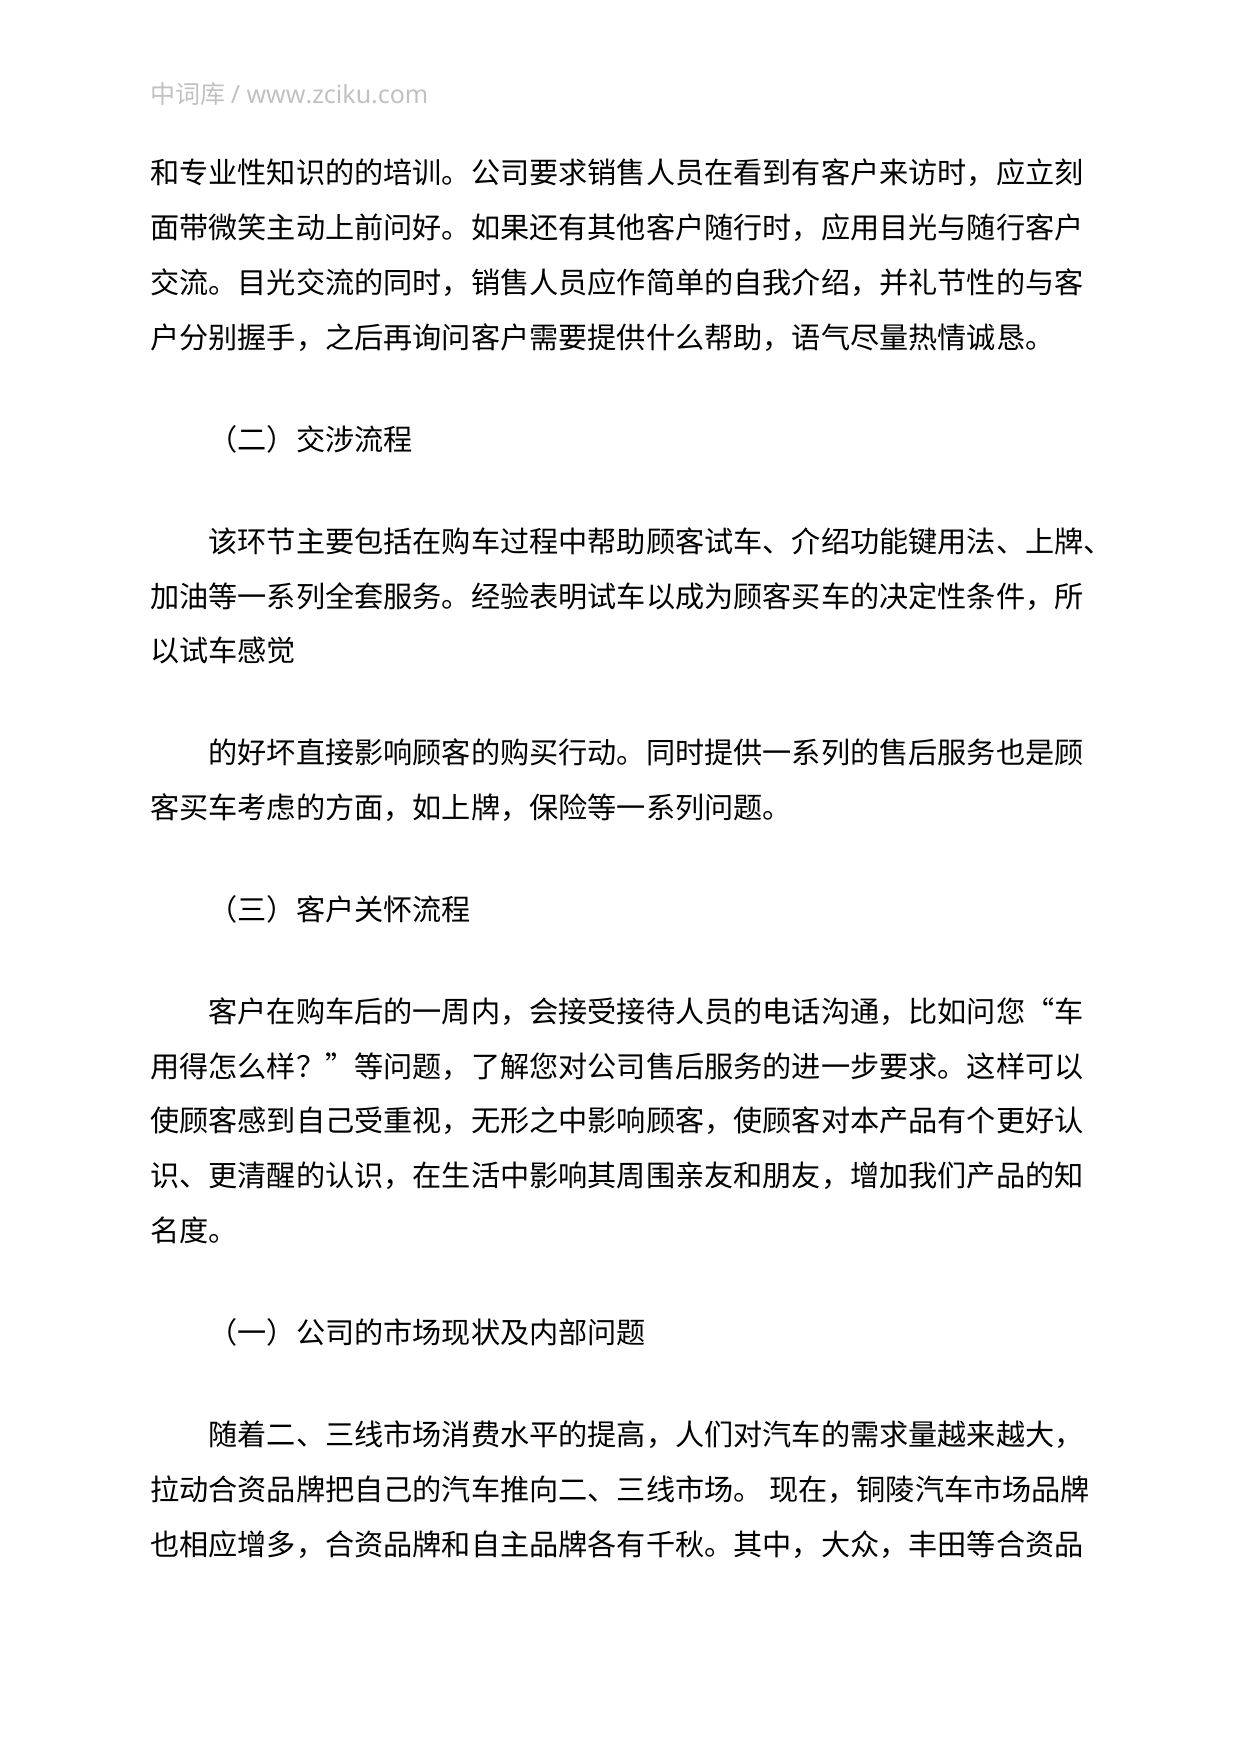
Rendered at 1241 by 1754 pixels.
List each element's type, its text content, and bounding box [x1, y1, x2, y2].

text 的好坏直接影响顾客的购买行动。同时提供一系列的售后服务也是顾客买车考虑的方面，如上牌，保险等一系列问题。 [150, 730, 1090, 827]
text 该环节主要包括在购车过程中帮助顾客试车、介绍功能键用法、上牌、加油等一系列全套服务。经验表明试车以成为顾客买车的决定性条件，所以试车感觉 [150, 518, 1090, 670]
text （三）客户关怀流程 [150, 886, 1090, 929]
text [150, 1411, 1090, 1563]
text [150, 150, 1090, 357]
text 客户在购车后的一周内，会接受接待人员的电话沟通，比如问您“车用得怎么样？”等问题，了解您对公司售后服务的进一步要求。这样可以使顾客感到自己受重视，无形之中影响顾客，使顾客对本产品有个更好认识、更清醒的认识，在生活中影响其周围亲友和朋友，增加我们产品的知名度。 [150, 988, 1090, 1250]
text （二）交涉流程 [150, 416, 1090, 459]
text （一）公司的市场现状及内部问题 [150, 1309, 1090, 1352]
